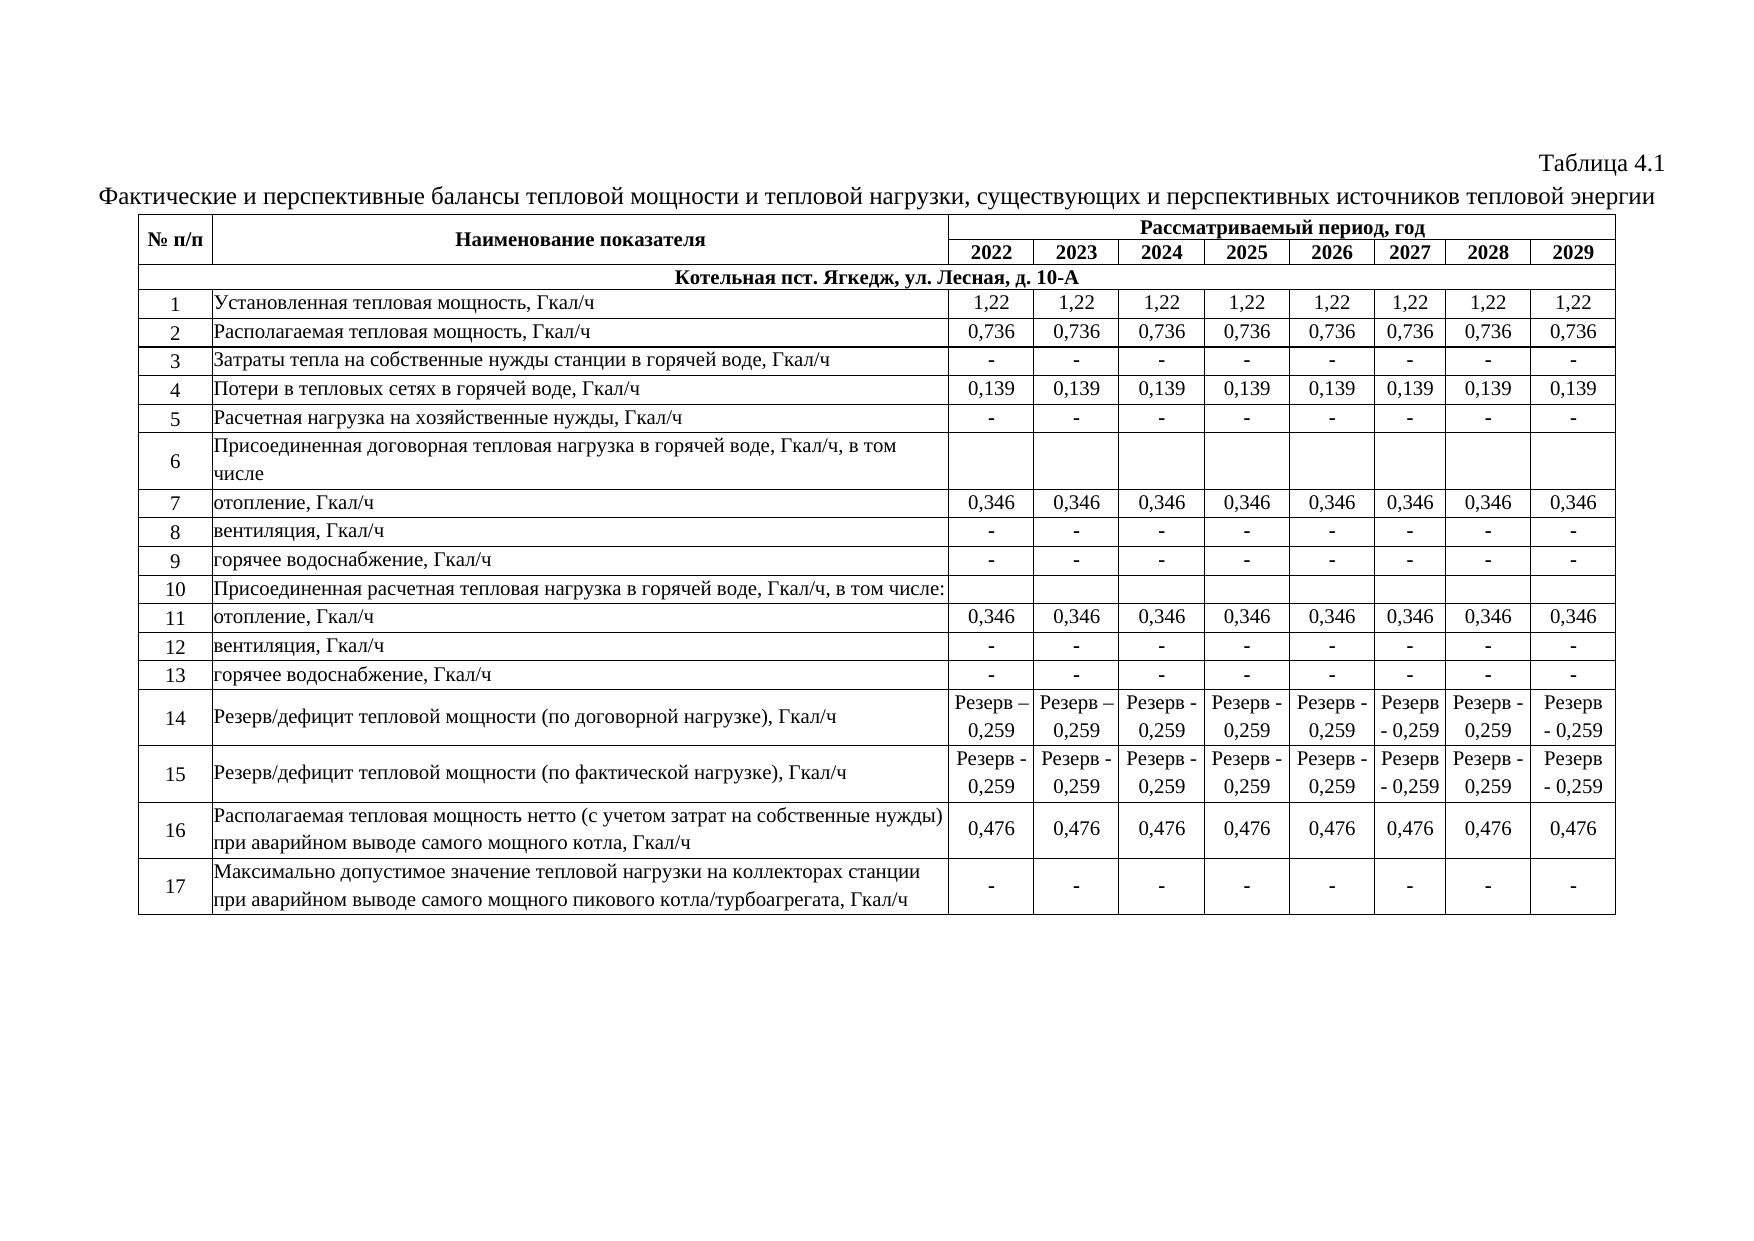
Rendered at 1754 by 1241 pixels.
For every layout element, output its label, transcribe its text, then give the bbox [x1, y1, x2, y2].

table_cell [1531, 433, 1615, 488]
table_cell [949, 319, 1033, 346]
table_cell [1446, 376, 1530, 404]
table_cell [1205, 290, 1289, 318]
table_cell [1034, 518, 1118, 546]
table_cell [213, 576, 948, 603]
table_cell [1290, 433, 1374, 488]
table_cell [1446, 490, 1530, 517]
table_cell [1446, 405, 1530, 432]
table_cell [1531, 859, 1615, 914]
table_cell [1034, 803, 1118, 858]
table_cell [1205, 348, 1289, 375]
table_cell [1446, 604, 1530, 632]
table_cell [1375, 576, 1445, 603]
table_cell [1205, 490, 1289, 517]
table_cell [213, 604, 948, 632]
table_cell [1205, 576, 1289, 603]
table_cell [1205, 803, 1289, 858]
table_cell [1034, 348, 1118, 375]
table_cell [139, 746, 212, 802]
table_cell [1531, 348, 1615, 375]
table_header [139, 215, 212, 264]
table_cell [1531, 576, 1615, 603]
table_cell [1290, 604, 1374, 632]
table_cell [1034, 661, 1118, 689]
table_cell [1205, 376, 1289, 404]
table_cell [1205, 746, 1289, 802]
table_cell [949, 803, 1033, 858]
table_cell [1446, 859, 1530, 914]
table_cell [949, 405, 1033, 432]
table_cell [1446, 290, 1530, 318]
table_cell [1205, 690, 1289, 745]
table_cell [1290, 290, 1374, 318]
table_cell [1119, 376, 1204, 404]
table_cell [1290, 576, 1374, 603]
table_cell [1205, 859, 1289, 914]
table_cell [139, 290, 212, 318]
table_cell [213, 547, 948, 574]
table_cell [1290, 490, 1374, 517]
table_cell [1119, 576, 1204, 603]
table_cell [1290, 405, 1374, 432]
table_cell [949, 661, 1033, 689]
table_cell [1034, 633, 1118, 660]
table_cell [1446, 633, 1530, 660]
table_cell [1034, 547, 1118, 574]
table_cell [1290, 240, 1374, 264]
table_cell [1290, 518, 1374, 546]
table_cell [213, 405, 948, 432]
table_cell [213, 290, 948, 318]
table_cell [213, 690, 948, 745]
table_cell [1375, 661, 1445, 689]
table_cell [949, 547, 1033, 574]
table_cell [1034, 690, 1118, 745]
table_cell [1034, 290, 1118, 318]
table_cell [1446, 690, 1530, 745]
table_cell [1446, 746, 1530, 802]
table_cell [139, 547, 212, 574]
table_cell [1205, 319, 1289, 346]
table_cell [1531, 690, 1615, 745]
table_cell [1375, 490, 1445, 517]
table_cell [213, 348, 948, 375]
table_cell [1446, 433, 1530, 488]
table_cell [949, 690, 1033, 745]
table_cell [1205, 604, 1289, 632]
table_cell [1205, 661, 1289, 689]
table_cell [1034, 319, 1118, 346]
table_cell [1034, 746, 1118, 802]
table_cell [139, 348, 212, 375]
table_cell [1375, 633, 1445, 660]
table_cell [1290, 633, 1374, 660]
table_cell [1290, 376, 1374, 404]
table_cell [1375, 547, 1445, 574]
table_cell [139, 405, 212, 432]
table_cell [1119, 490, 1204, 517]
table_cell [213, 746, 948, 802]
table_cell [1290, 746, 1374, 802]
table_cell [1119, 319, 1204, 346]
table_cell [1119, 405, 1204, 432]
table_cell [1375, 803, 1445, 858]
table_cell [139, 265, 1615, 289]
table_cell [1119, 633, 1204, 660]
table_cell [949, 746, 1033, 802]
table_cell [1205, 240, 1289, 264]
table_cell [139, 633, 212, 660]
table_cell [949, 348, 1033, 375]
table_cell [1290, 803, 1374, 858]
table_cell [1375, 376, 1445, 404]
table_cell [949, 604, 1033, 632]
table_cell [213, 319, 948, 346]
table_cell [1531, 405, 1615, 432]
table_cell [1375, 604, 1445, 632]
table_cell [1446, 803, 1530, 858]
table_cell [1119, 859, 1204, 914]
text Фактические и перспективные балансы тепловой мощности и тепловой нагрузки, существующих и перспективных источников тепловой энергии [89, 181, 1665, 209]
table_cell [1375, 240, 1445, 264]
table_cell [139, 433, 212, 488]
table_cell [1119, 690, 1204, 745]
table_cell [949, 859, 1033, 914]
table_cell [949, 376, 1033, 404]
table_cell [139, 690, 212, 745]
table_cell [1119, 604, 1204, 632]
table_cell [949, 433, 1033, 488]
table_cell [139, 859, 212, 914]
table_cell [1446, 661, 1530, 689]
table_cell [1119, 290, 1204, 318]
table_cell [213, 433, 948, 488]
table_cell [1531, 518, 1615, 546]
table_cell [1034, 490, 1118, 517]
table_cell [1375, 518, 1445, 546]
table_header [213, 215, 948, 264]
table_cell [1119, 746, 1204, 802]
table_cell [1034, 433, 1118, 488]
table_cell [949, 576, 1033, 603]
text Таблица 4.1 [89, 148, 1665, 176]
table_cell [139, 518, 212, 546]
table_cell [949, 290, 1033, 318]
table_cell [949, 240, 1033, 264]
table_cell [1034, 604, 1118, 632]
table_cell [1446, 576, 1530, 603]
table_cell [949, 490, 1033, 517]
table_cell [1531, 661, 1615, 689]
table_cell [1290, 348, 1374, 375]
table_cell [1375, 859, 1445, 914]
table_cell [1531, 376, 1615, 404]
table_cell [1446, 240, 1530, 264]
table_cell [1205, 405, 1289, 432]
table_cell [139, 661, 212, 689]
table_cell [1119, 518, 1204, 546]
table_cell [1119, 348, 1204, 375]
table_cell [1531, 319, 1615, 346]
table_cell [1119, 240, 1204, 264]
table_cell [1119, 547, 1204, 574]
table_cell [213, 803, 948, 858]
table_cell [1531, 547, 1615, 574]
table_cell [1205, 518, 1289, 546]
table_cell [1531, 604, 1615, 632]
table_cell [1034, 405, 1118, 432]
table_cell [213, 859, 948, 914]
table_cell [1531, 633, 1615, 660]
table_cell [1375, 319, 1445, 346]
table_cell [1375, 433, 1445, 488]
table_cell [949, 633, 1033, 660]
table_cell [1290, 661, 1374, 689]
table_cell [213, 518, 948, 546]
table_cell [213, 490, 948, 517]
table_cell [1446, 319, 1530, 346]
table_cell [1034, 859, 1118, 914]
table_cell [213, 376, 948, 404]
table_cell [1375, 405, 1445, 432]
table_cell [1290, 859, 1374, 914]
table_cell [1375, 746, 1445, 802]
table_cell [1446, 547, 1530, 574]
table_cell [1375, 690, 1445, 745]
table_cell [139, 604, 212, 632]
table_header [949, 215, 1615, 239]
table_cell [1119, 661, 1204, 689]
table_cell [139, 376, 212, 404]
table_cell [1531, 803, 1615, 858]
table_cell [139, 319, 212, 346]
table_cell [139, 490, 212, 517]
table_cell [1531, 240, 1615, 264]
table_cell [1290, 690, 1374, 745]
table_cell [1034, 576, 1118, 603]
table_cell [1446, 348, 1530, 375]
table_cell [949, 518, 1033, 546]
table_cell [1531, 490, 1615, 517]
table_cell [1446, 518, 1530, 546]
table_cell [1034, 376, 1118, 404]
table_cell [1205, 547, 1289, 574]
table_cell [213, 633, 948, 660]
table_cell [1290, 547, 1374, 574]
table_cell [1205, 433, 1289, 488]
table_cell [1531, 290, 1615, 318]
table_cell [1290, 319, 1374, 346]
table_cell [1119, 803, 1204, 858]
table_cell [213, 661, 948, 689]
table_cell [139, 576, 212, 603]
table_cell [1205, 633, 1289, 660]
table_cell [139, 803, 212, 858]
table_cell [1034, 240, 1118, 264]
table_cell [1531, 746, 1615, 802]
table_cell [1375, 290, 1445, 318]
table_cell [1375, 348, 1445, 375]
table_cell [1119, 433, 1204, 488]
